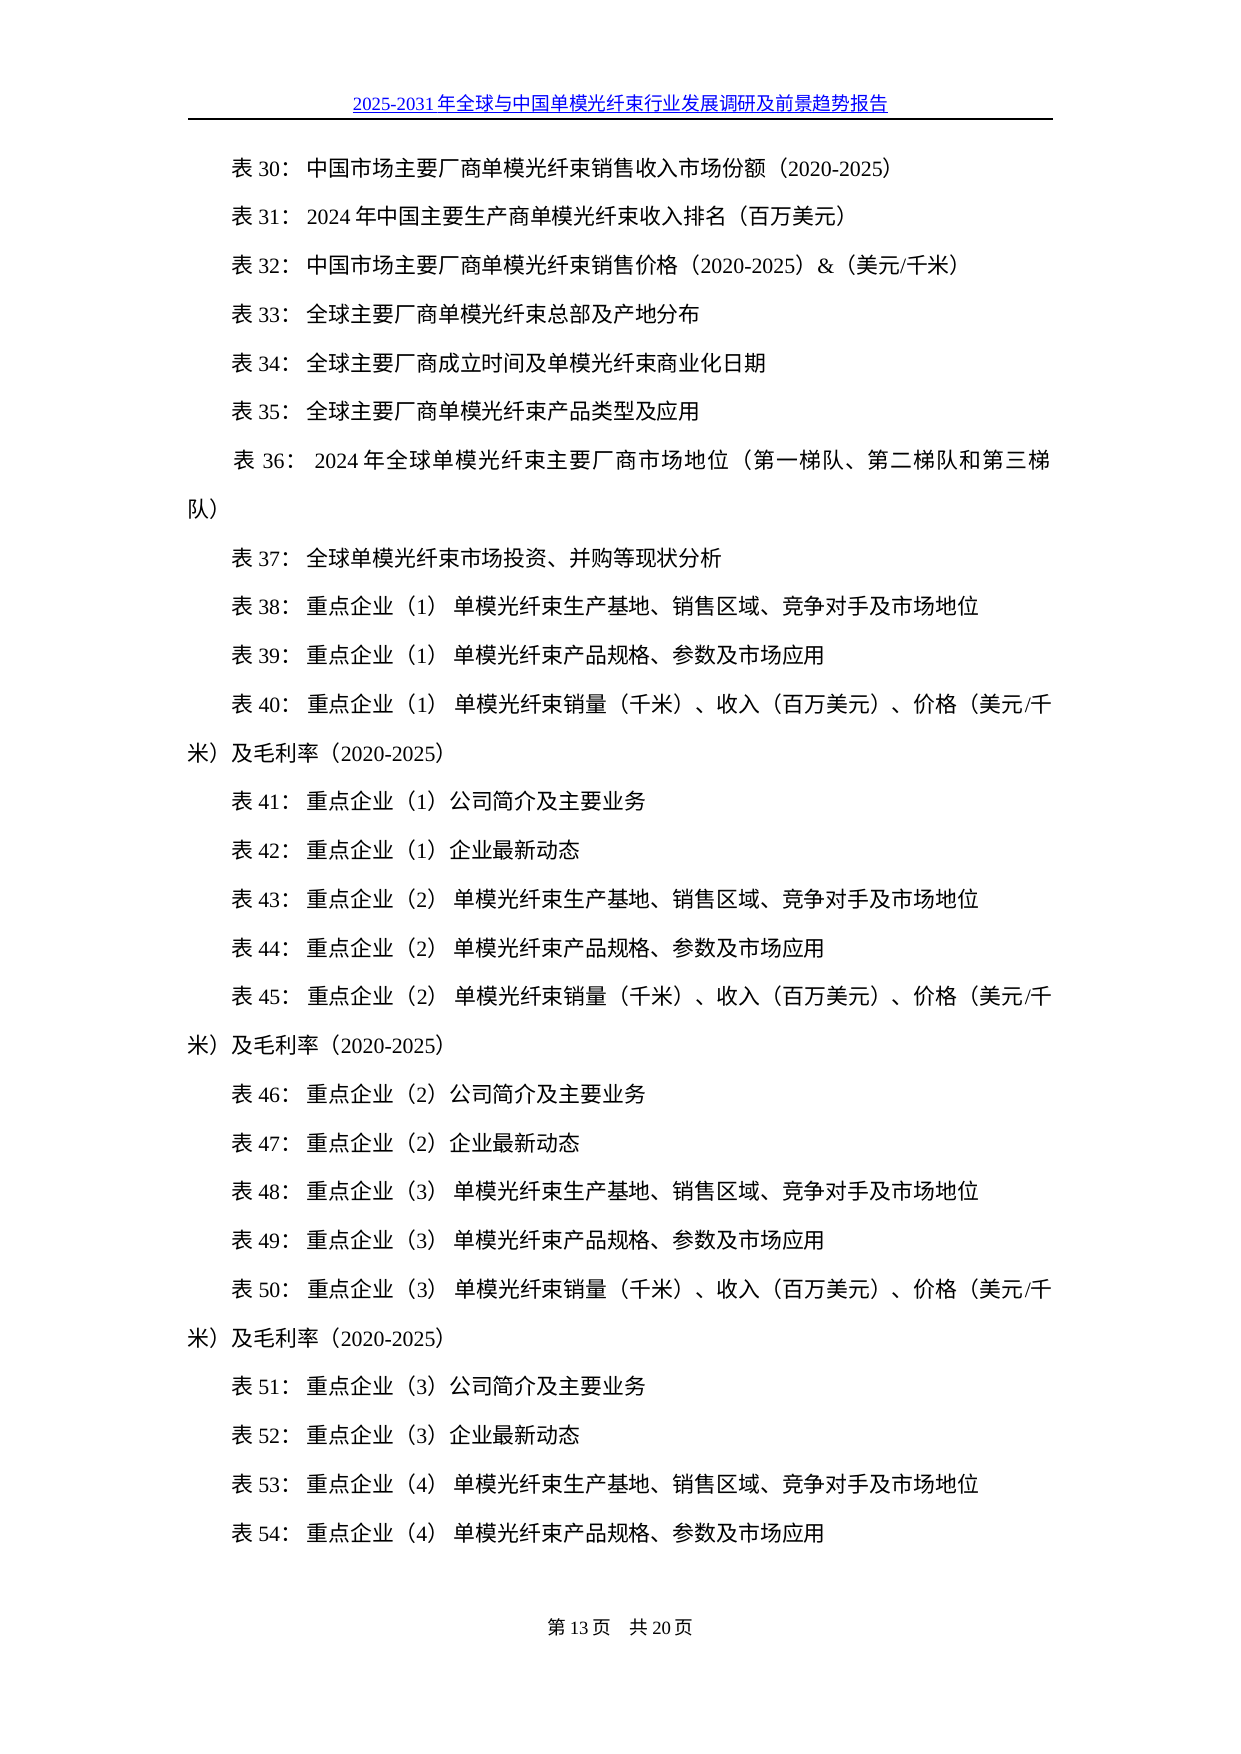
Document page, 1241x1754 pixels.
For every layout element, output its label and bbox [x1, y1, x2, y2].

text [187, 150, 1053, 1548]
